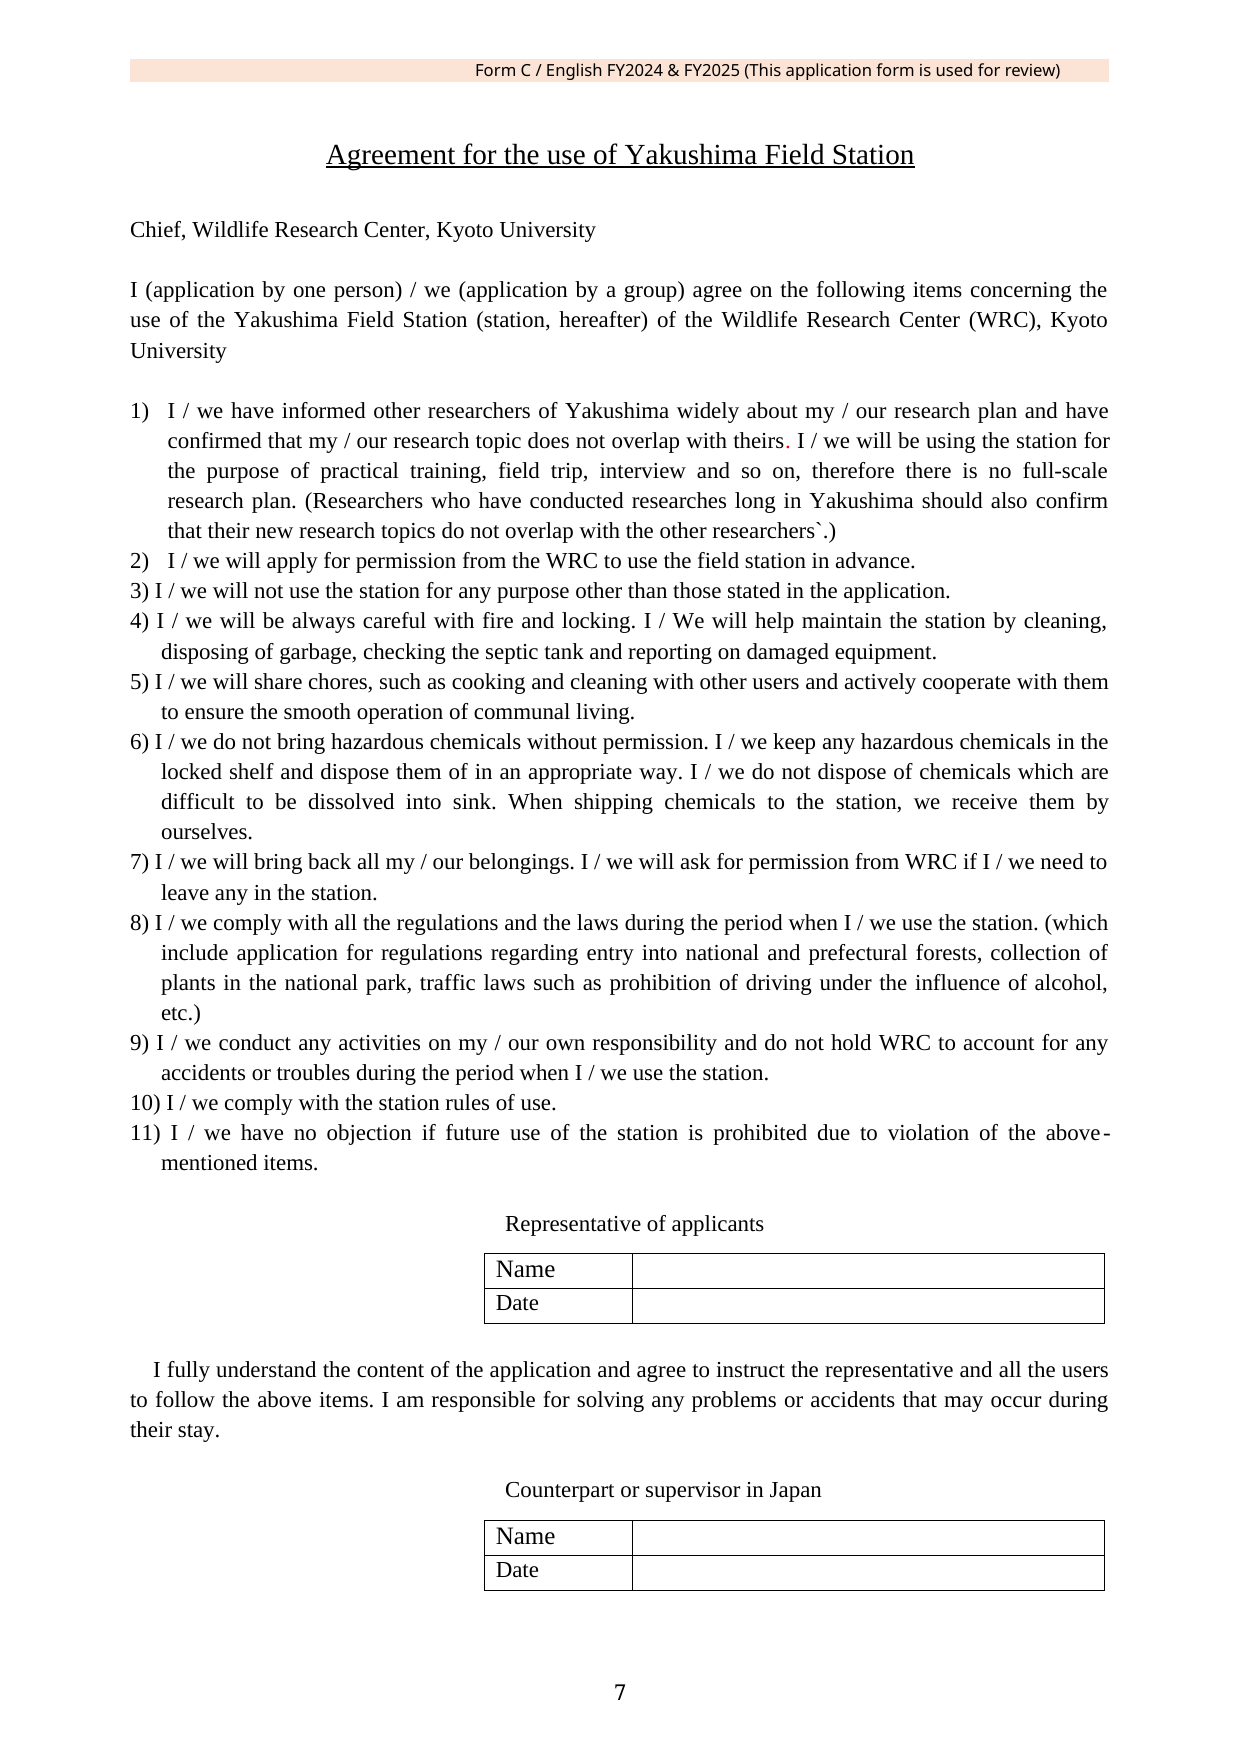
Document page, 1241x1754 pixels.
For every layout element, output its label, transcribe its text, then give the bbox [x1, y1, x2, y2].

text 10) I / we comply with the station rules of use. [130, 1087, 1110, 1117]
text 11) I / we have no objection if future use of the station is prohibited due to violation of the above-mentioned items. [130, 1117, 1110, 1178]
table_cell Date [485, 1556, 632, 1590]
text Counterpart or supervisor in Japan [430, 1475, 1110, 1505]
text Chief, , [130, 214, 1110, 244]
text I (application by one person) / we (application by a group) agree on the following items concerning the use of the Yakushima Field Station (station, hereafter) of the Wildlife Research Center (WRC), [130, 274, 1110, 365]
text 7) I / we will bring back all my / our belongings. I / we will ask for permission from WRC if I / we need to leave any in the station. [130, 847, 1110, 907]
text 3) I / we will not use the station for any purpose other than those stated in the application. [130, 576, 1110, 606]
text 9) I / we conduct any activities on my / our own responsibility and do not hold WRC to account for any accidents or troubles during the period when I / we use the station. [130, 1027, 1110, 1087]
table_cell [633, 1556, 1104, 1590]
text 4) I / we will be always careful with fire and locking. I / We will help maintain the station by cleaning, disposing of garbage, checking the septic tank and reporting on damaged equipment. [130, 606, 1110, 666]
text I fully understand the content of the application and agree to instruct the representative and all the users to follow the above items. I am responsible for solving any problems or accidents that may occur during their stay. [130, 1354, 1110, 1444]
table_cell Date [485, 1289, 632, 1323]
text Agreement for the use of Yakushima Field Station [130, 124, 1110, 184]
list I / we have informed other researchers of Yakushima widely about my / our research plan and have confirmed that my / our research topic does not overlap with theirs. I / we will be using the station for the purpose of practical training, field trip, interview and so on, therefore there is no full-scale research plan. (Researchers who have conducted researches long in Yakushima should also confirm that their new research topics do not overlap with the other researchers`.) [130, 395, 1110, 546]
table_header [633, 1521, 1104, 1555]
text Representative of applicants [430, 1208, 1110, 1238]
table_header Name [485, 1254, 632, 1288]
text 6) I / we do not bring hazardous chemicals without permission. I / we keep any hazardous chemicals in the locked shelf and dispose them of in an appropriate way. I / we do not dispose of chemicals which are difficult to be dissolved into sink. When shipping chemicals to the station, we receive them by ourselves. [130, 726, 1110, 847]
table_cell [633, 1289, 1104, 1323]
list I / we will apply for permission from the WRC to use the field station in advance. [130, 546, 1110, 576]
table_header [633, 1254, 1104, 1288]
table_header Name [485, 1521, 632, 1555]
text 5) I / we will share chores, such as cooking and cleaning with other users and actively cooperate with them to ensure the smooth operation of communal living. [130, 666, 1110, 726]
text 8) I / we comply with all the regulations and the laws during the period when I / we use the station. (which include application for regulations regarding entry into national and prefectural forests, collection of plants in the national park, traffic laws such as prohibition of driving under the influence of alcohol, etc.) [130, 907, 1110, 1027]
